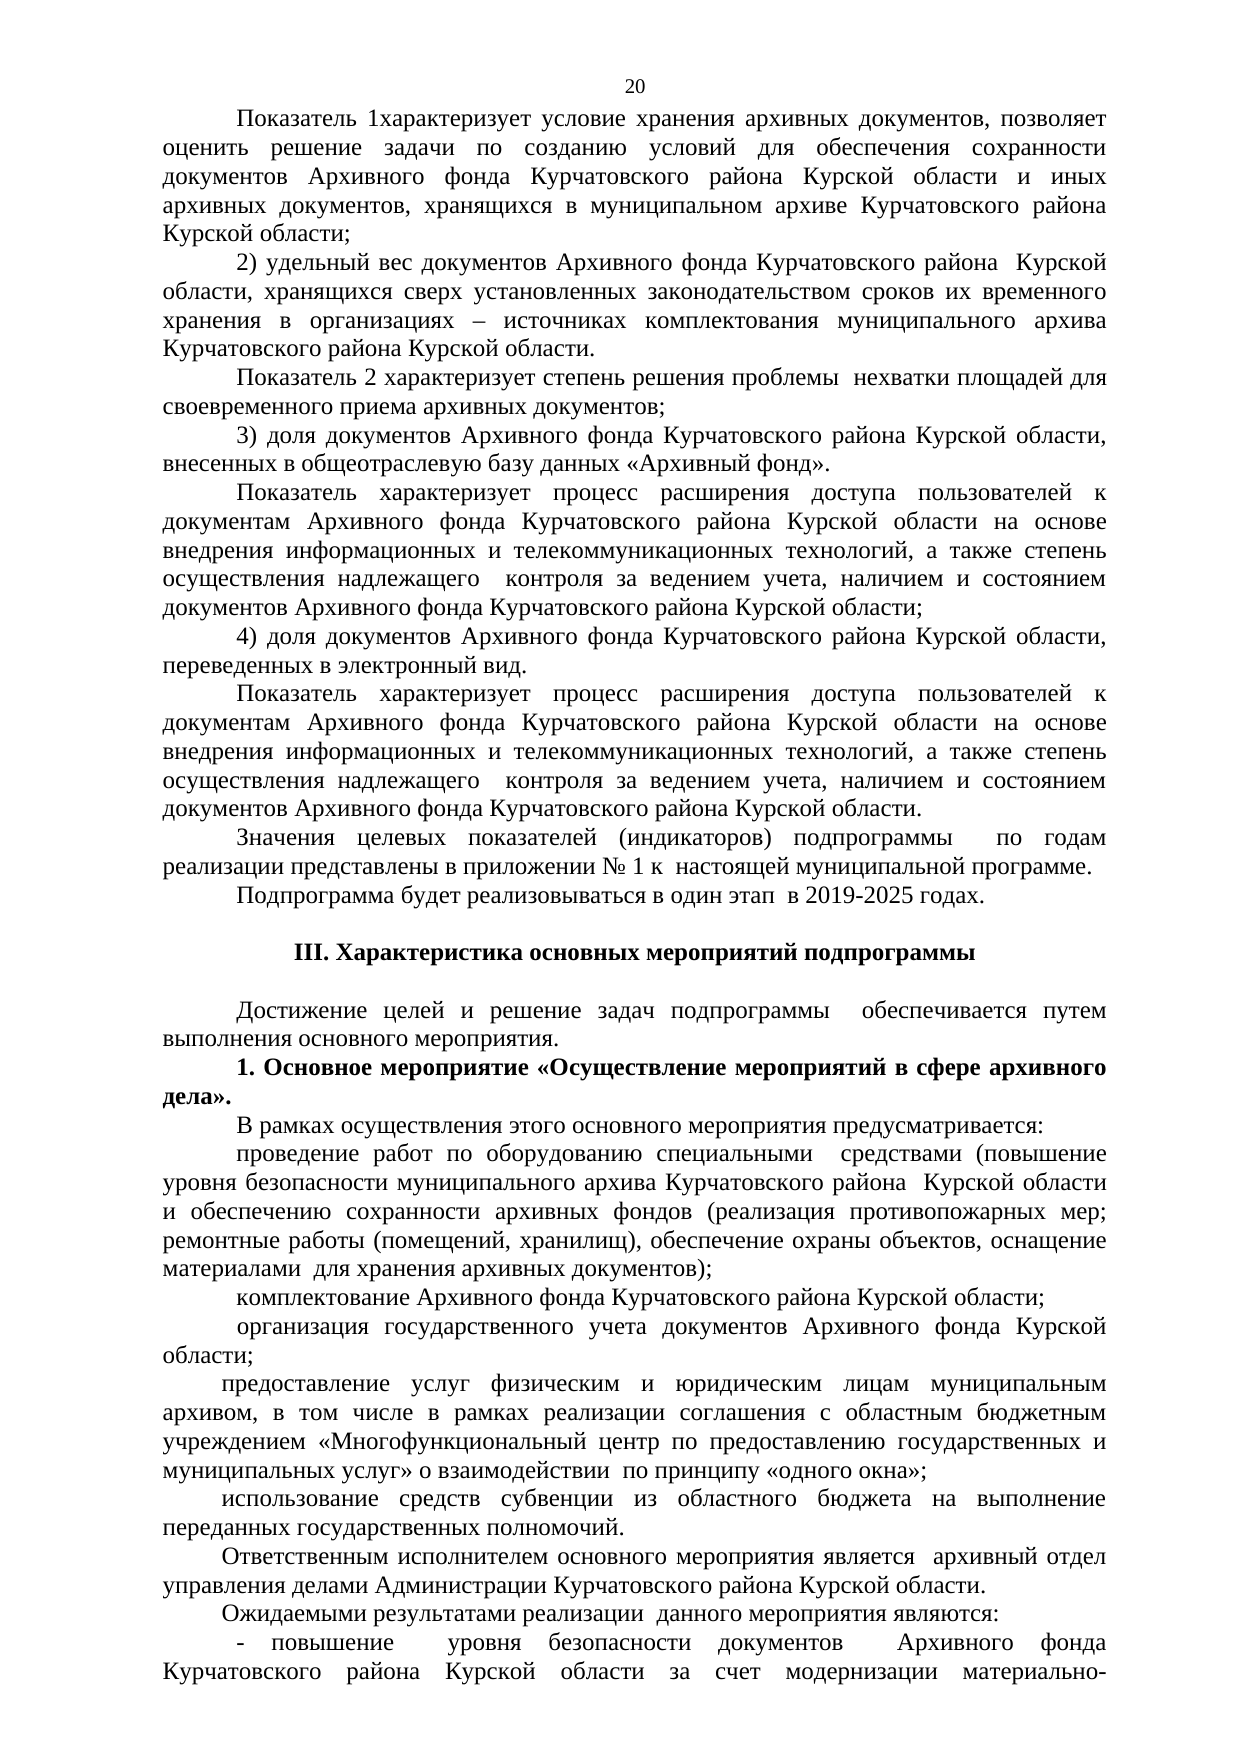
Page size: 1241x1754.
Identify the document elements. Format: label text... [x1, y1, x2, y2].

text 2) удельный вес документов Архивного фонда Курчатовского района Курской области, хранящихся сверх установленных законодательством сроков их временного хранения в организациях – источниках комплектования муниципального архива Курчатовского района Курской области. [162, 247, 1107, 362]
text предоставление услуг физическим и юридическим лицам муниципальным архивом, в том числе в рамках реализации соглашения с областным бюджетным учреждением «Многофункциональный центр по предоставлению государственных и муниципальных услуг» о взаимодействии по принципу «одного окна»; [162, 1368, 1107, 1483]
text использование средств субвенции из областного бюджета на выполнение переданных государственных полномочий. [162, 1483, 1107, 1541]
text Показатель 2 характеризует степень решения проблемы нехватки площадей для своевременного приема архивных документов; [162, 362, 1107, 420]
text 1. Основное мероприятие «Осуществление мероприятий в сфере архивного дела». [162, 1052, 1107, 1110]
text Значения целевых показателей (индикаторов) подпрограммы по годам реализации представлены в приложении № 1 к настоящей муниципальной программе. [162, 822, 1107, 880]
text проведение работ по оборудованию специальными средствами (повышение уровня безопасности муниципального архива Курчатовского района Курской области и обеспечению сохранности архивных фондов (реализация противопожарных мер; ремонтные работы (помещений, хранилищ), обеспечение охраны объектов, оснащение материалами для хранения архивных документов); [162, 1138, 1107, 1282]
text организация государственного учета документов Архивного фонда Курской области; [162, 1311, 1107, 1368]
text 3) доля документов Архивного фонда Курчатовского района Курской области, внесенных в общеотраслевую базу данных «Архивный фонд». [162, 420, 1107, 477]
text Показатель характеризует процесс расширения доступа пользователей к документам Архивного фонда Курчатовского района Курской области на основе внедрения информационных и телекоммуникационных технологий, а также степень осуществления надлежащего контроля за ведением учета, наличием и состоянием документов Архивного фонда Курчатовского района Курской области. [162, 678, 1107, 822]
text комплектование Архивного фонда Курчатовского района Курской области; [162, 1282, 1107, 1311]
text Ответственным исполнителем основного мероприятия является архивный отдел управления делами Администрации Курчатовского района Курской области. [162, 1541, 1107, 1598]
text Подпрограмма будет реализовываться в один этап в 2019-2025 годах. [162, 880, 1107, 908]
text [162, 1627, 1107, 1685]
text 4) доля документов Архивного фонда Курчатовского района Курской области, переведенных в электронный вид. [162, 621, 1107, 678]
text III. Характеристика основных мероприятий подпрограммы [162, 937, 1107, 966]
text Достижение целей и решение задач подпрограммы обеспечивается путем выполнения основного мероприятия. [162, 995, 1107, 1052]
text Показатель характеризует процесс расширения доступа пользователей к документам Архивного фонда Курчатовского района Курской области на основе внедрения информационных и телекоммуникационных технологий, а также степень осуществления надлежащего контроля за ведением учета, наличием и состоянием документов Архивного фонда Курчатовского района Курской области; [162, 477, 1107, 621]
text Ожидаемыми результатами реализации данного мероприятия являются: [162, 1598, 1107, 1627]
text В рамках осуществления этого основного мероприятия предусматривается: [162, 1110, 1107, 1138]
text Показатель 1характеризует условие хранения архивных документов, позволяет оценить решение задачи по созданию условий для обеспечения сохранности документов Архивного фонда Курчатовского района Курской области и иных архивных документов, хранящихся в муниципальном архиве Курчатовского района Курской области; [162, 103, 1107, 247]
